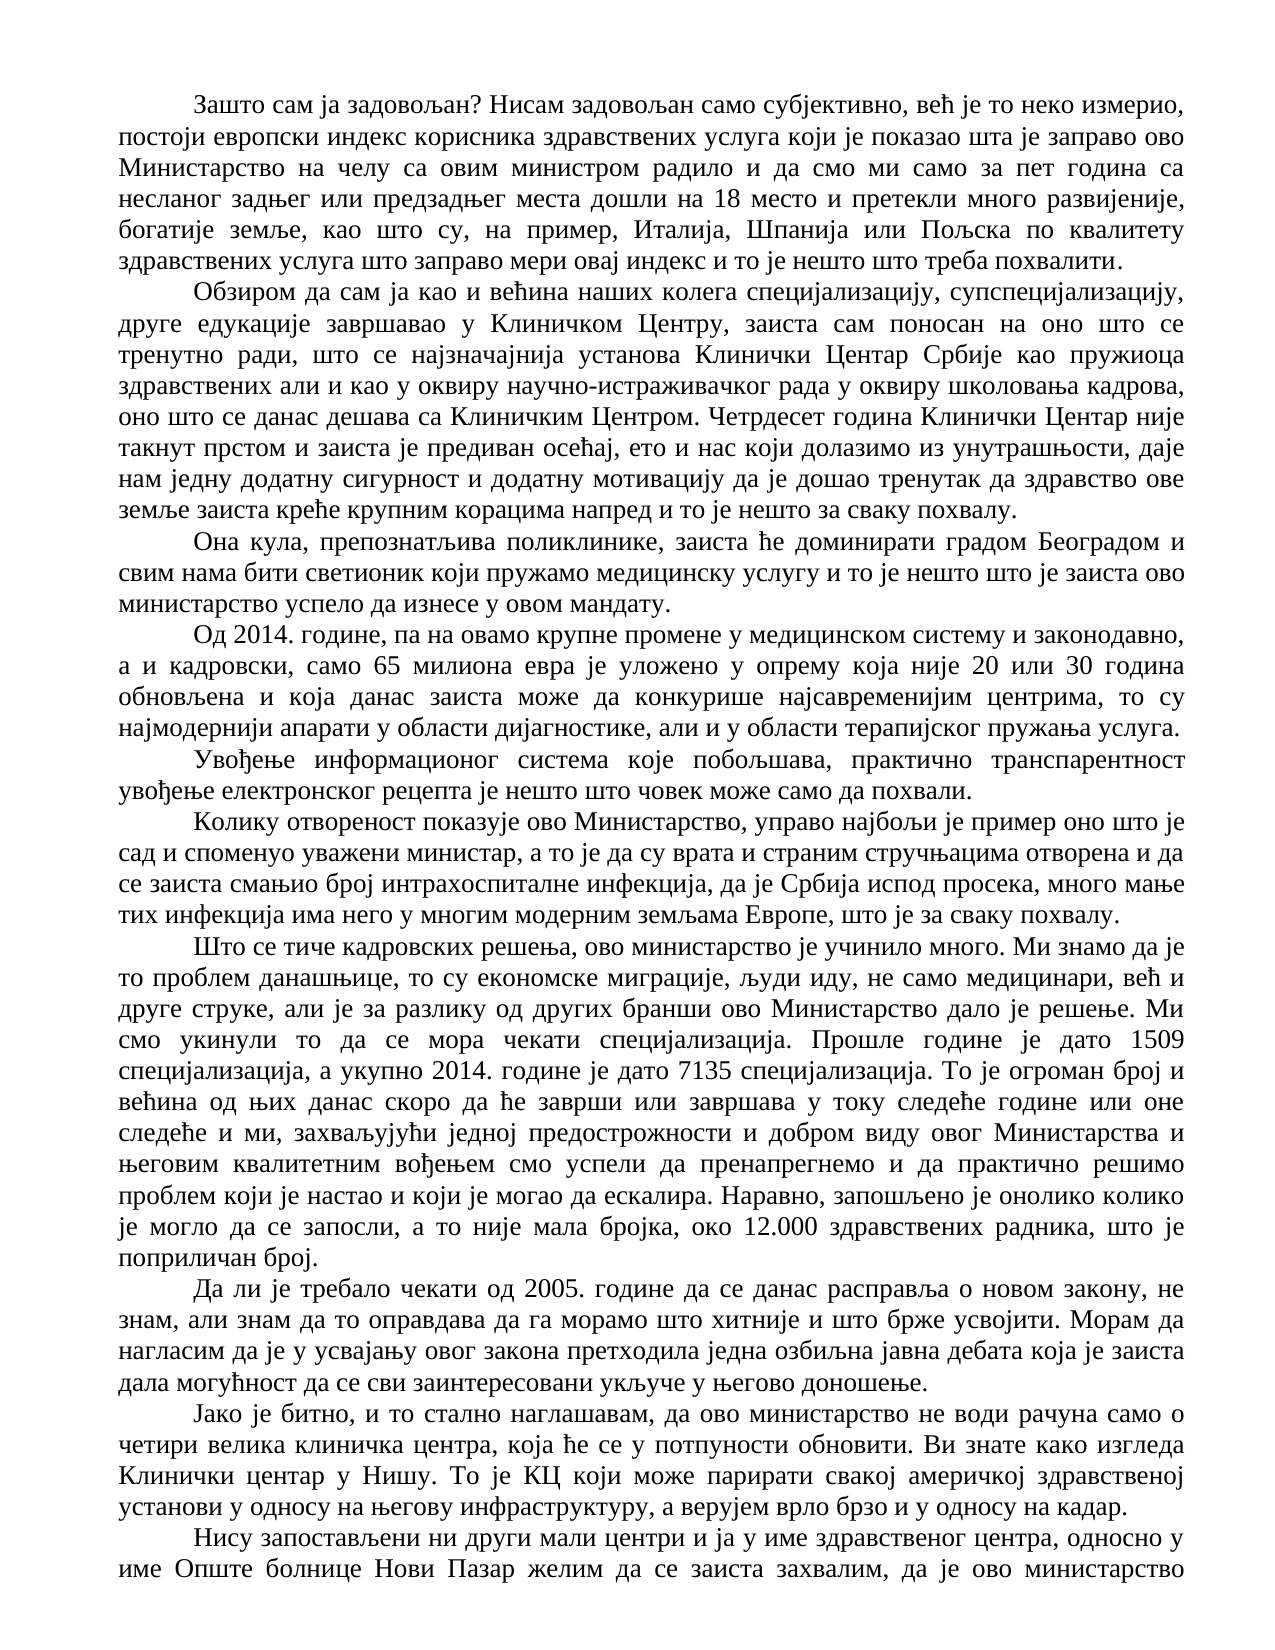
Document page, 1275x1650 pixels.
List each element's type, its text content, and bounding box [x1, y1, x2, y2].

text Она кула, препознатљива поликлинике, заиста ће доминирати градом Београдом и свим нама бити светионик који пружамо медицинску услугу и то је нешто што је заиста ово министарство успело да изнесе у овом мандату. [118, 525, 1186, 618]
text Од 2014. године, па на овамо крупне промене у медицинском систему и законодавно, а и кадровски, само 65 милиона евра је уложено у опрему која није 20 или 30 година обновљена и која данас заиста може да конкурише најсавременијим центрима, то су најмодернији апарати у области дијагностике, али и у области терапијског пружања услуга. [118, 618, 1186, 743]
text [118, 1521, 1186, 1584]
text Што се тиче кадровских решења, ово министарство је учинило много. Ми знамо да је то проблем данашњице, то су економске миграције, људи иду, не само медицинари, већ и друге струке, али је за разлику од других бранши ово Министарство дало је решење. Ми смо укинули то да се мора чекати специјализација. Прошле године је дато 1509 специјализација, а укупно 2014. године је дато 7135 специјализација. То је огроман број и већина од њих данас скоро да ће заврши или завршава у току следеће године или оне следеће и ми, захваљујући једној предострожности и добром виду овог Министарства и његовим квалитетним вођењем смо успели да пренапрегнемо и да практично решимо проблем који је настао и који је могао да ескалира. Наравно, запошљено је онолико колико је могло да се запосли, а то није мала бројка, око 12.000 здравствених радника, што је поприличан број. [118, 929, 1186, 1272]
text Зашто сам ја задовољан? Нисам задовољан само субјективно, већ је то неко измерио, постоји европски индекс корисника здравствених услуга који је показао шта је заправо ово Министарство на челу са овим министром радило и да смо ми само за пет година са несланог задњег или предзадњег места дошли на 18 место и претекли много развијеније, богатије земље, као што су, на пример, Италија, Шпанија или Пољска по квалитету здравствених услуга што заправо мери овај индекс и то је нешто што треба похвалити. [118, 89, 1186, 276]
text Увођење информационог система које побољшава, практично транспарентност увођење електронског рецепта је нешто што човек може само да похвали. [118, 743, 1186, 805]
text Колику отвореност показује ово Министарство, управо најбољи је пример оно што је сад и споменуо уважени министар, а то је да су врата и страним стручњацима отворена и да се заиста смањио број интрахоспиталне инфекција, да је Србија испод просека, много мање тих инфекција има него у многим модерним земљама Европе, што је за сваку похвалу. [118, 805, 1186, 929]
text Да ли је требало чекати од 2005. године да се данас расправља о новом закону, не знам, али знам да то оправдава да га морамо што хитније и што брже усвојити. Морам да нагласим да је у усвајању овог закона претходила једна озбиљна јавна дебата која је заиста дала могућност да се сви заинтересовани укључе у његово доношење. [118, 1272, 1186, 1397]
text Јако је битно, и то стално наглашавам, да ово министарство не води рачуна само о четири велика клиничка центра, која ће се у потпуности обновити. Ви знате како изгледа Клинички центар у Нишу. То је КЦ који може парирати свакој америчкој здравственој установи у односу на његову инфраструктуру, а верујем врло брзо и у односу на кадар. [118, 1397, 1186, 1521]
text Обзиром да сам ја као и већина наших колега специјализацију, супспецијализацију, друге едукације завршавао у Клиничком Центру, заиста сам поносан на оно што се тренутно ради, што се најзначајнија установа Клинички Центар Србије као пружиоца здравствених али и као у оквиру научно-истраживачког рада у оквиру школовања кадрова, оно што се данас дешава са Клиничким Центром. Четрдесет година Клинички Центар није такнут прстом и заиста је предиван осећај, ето и нас који долазимо из унутрашњости, даје нам једну додатну сигурност и додатну мотивацију да је дошао тренутак да здравство ове земље заиста креће крупним корацима напред и то је нешто за сваку похвалу. [118, 276, 1186, 525]
